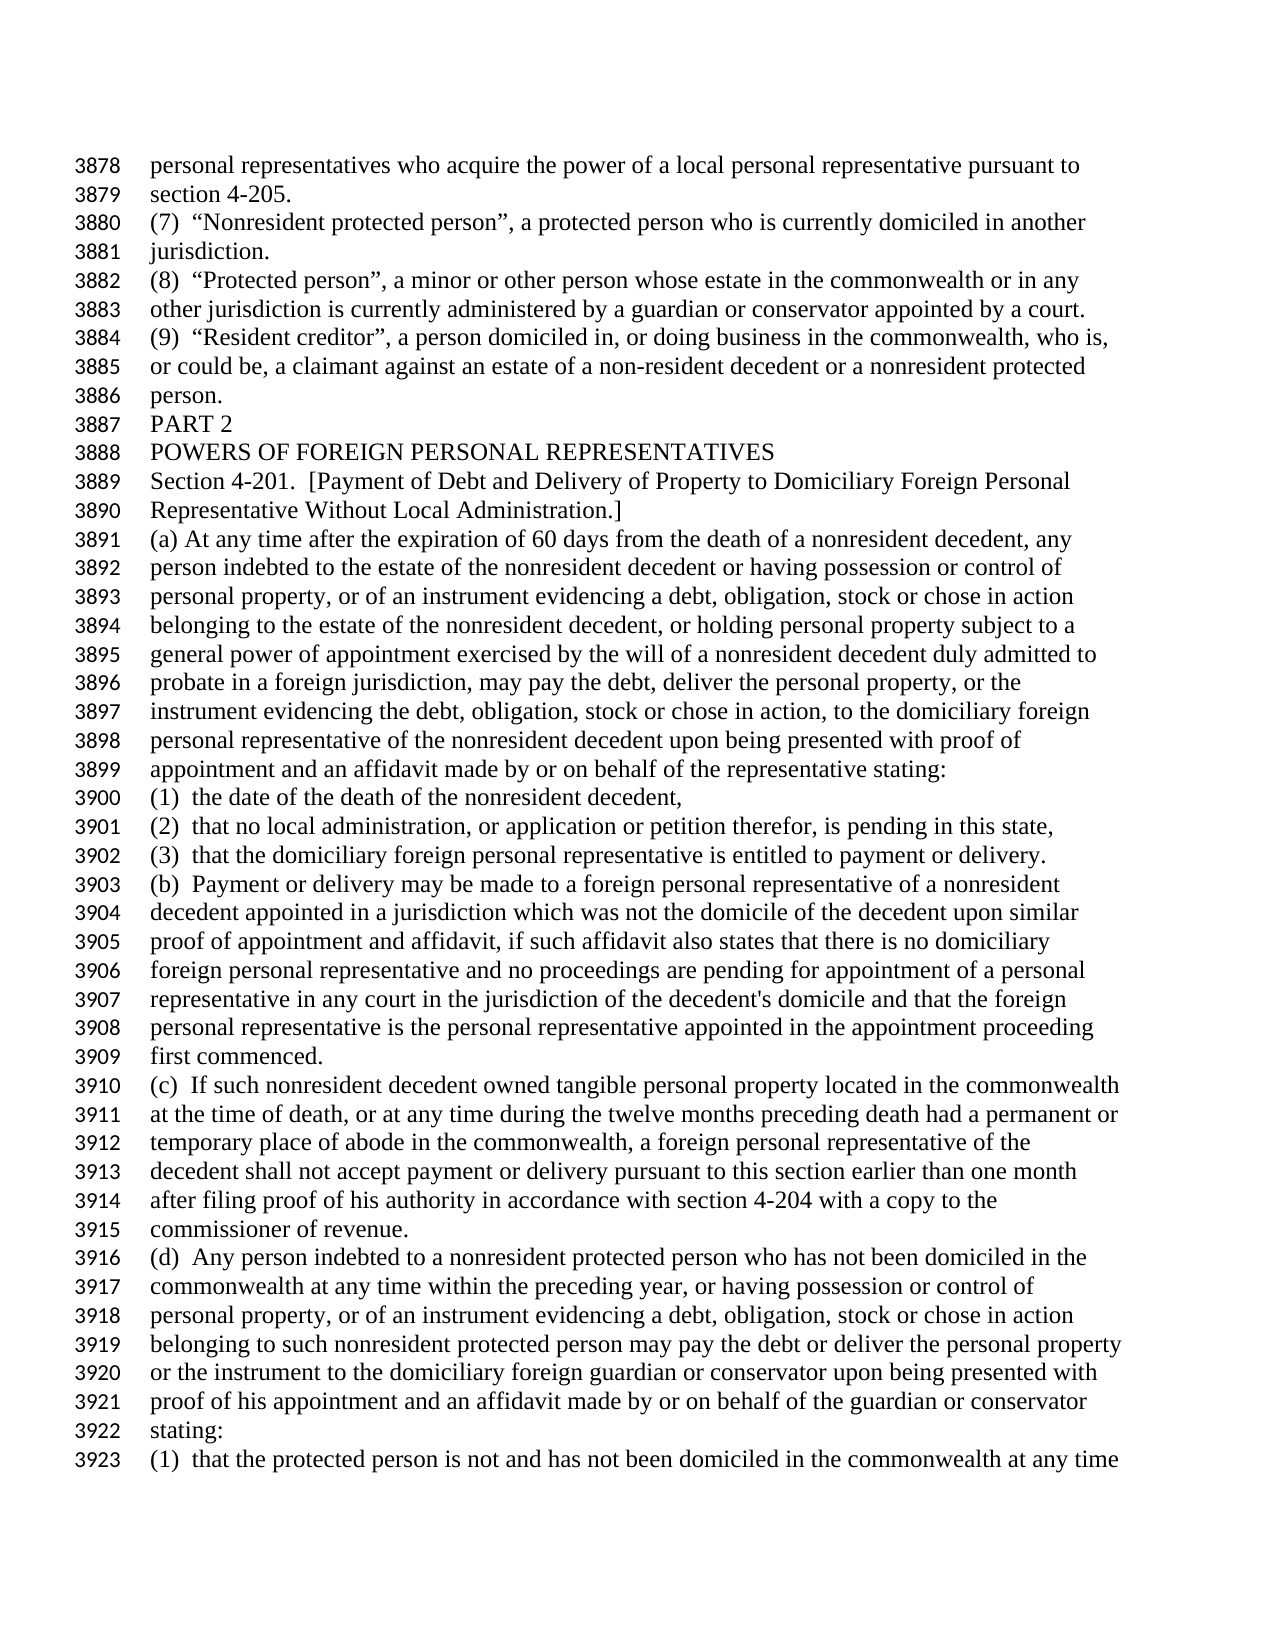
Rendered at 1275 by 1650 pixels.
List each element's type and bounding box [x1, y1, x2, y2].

text [150, 150, 1125, 1472]
